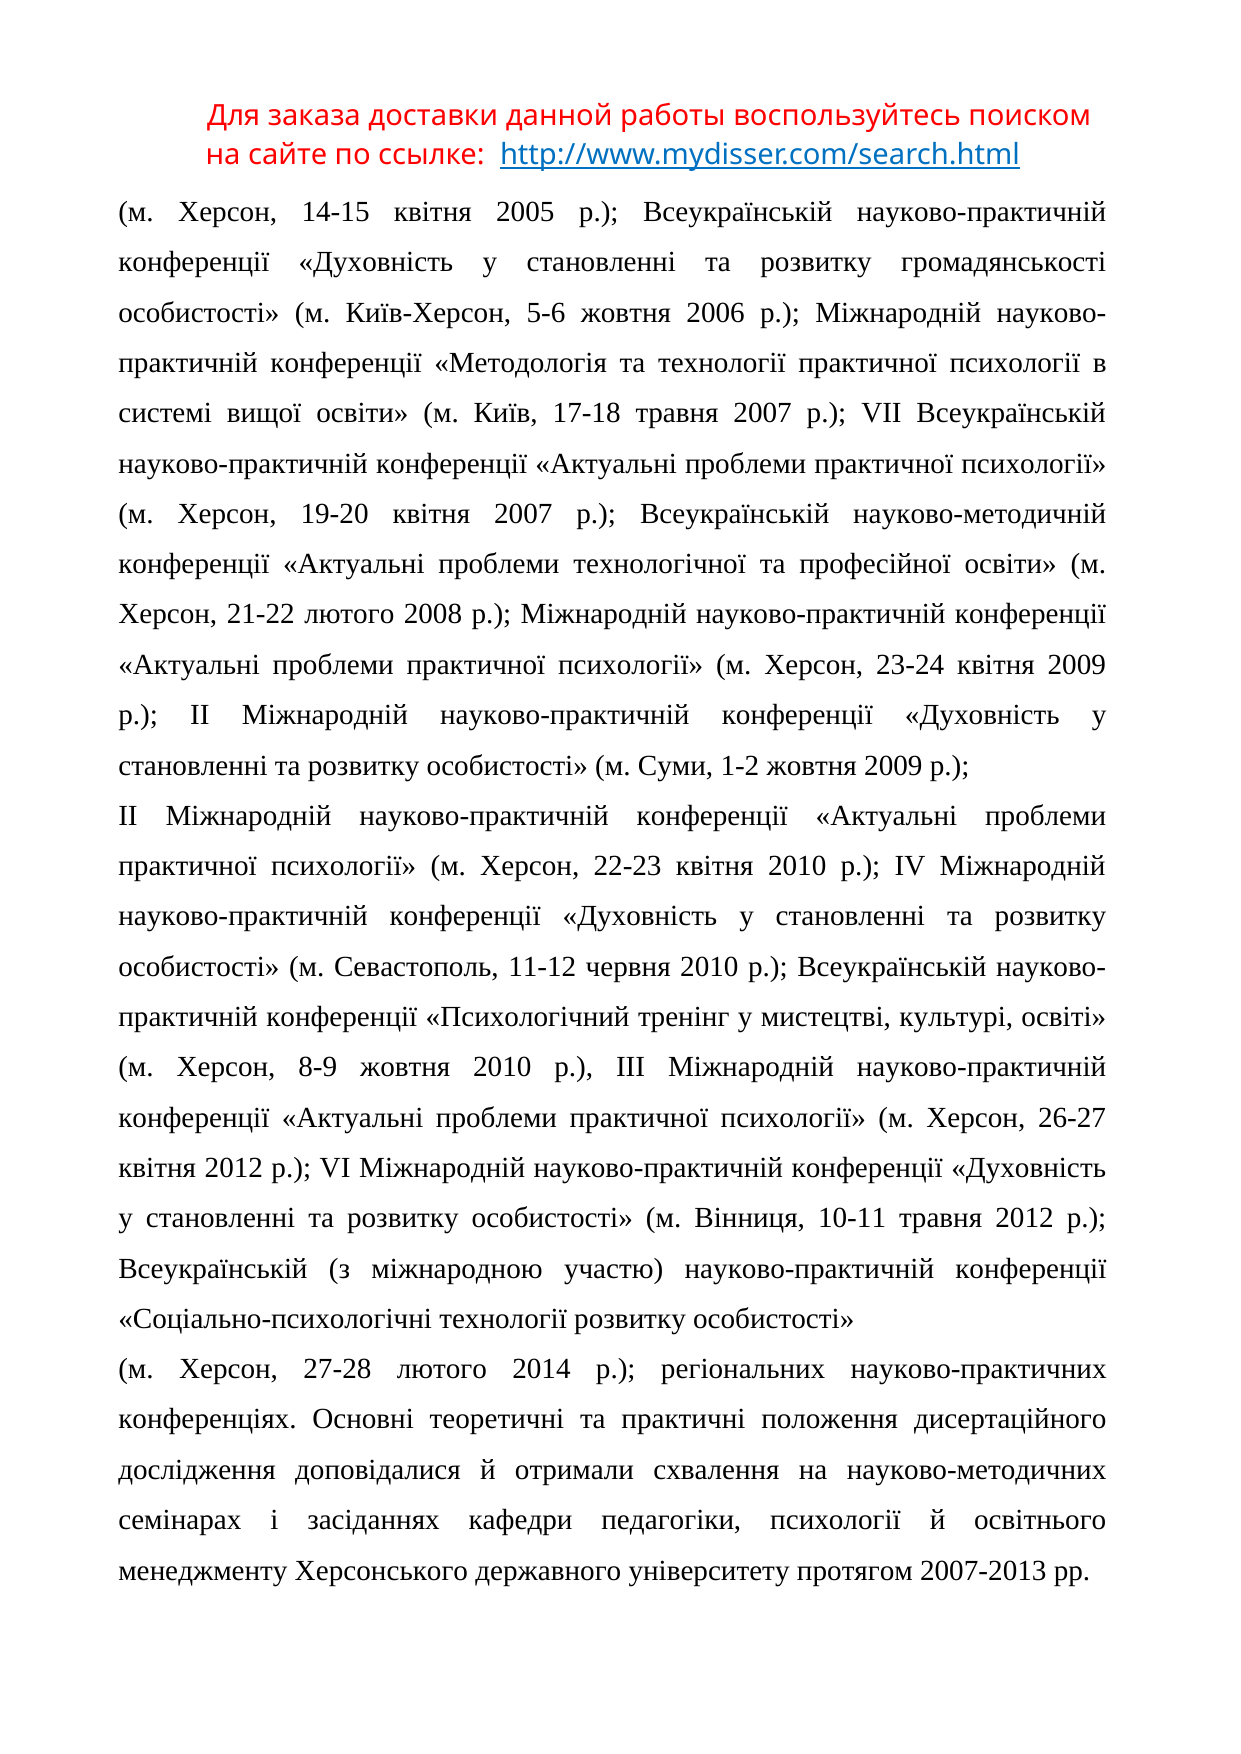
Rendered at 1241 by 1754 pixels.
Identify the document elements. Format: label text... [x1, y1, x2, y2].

text II Міжнародній науково-практичній конференції «Актуальні проблеми практичної психології» (м. Херсон, 22-23 квітня 2010 р.); IV Міжнародній науково-практичній конференції «Духовність у становленні та розвитку особистості» (м. Севастополь, 11-12 червня 2010 р.); Всеукраїнській науково-практичній конференції «Психологічний тренінг у мистецтві, культурі, освіті» (м. Херсон, 8-9 жовтня 2010 р.), III Міжнародній науково-практичній конференції «Актуальні проблеми практичної психології» (м. Херсон, 26-27 квітня 2012 р.); VI Міжнародній науково-практичній конференції «Духовність у становленні та розвитку особистості» (м. Вінниця, 10-11 травня 2012 р.); Всеукраїнській (з міжнародною участю) науково-практичній конференції «Соціально-психологічні технології розвитку особистості» [118, 798, 1107, 1334]
text (м. Херсон, 27-28 лютого 2014 р.); регіональних науково-практичних конференціях. Основні теоретичні та практичні положення дисертаційного дослідження доповідалися й отримали схвалення на науково-методичних семінарах і засіданнях кафедри педагогіки, психології й освітнього менеджменту Херсонського державного університету протягом 2007-2013 рр. [118, 1351, 1107, 1586]
text (м. Херсон, 14-15 квітня 2005 р.); Всеукраїнській науково-практичній конференції «Духовність у становленні та розвитку громадянськості особистості» (м. Київ-Херсон, 5-6 жовтня 2006 р.); Міжнародній науково-практичній конференції «Методологія та технології практичної психології в системі вищої освіти» (м. Київ, 17-18 травня 2007 р.); VІІ Всеукраїнській науково-практичній конференції «Актуальні проблеми практичної психології» (м. Херсон, 19-20 квітня 2007 р.); Всеукраїнській науково-методичній конференції «Актуальні проблеми технологічної та професійної освіти» (м. Херсон, 21-22 лютого 2008 р.); Міжнародній науково-практичній конференції «Актуальні проблеми практичної психології» (м. Херсон, 23-24 квітня 2009 р.); ІІ Міжнародній науково-практичній конференції «Духовність у становленні та розвитку особистості» (м. Суми, 1-2 жовтня 2009 р.); [118, 194, 1107, 781]
